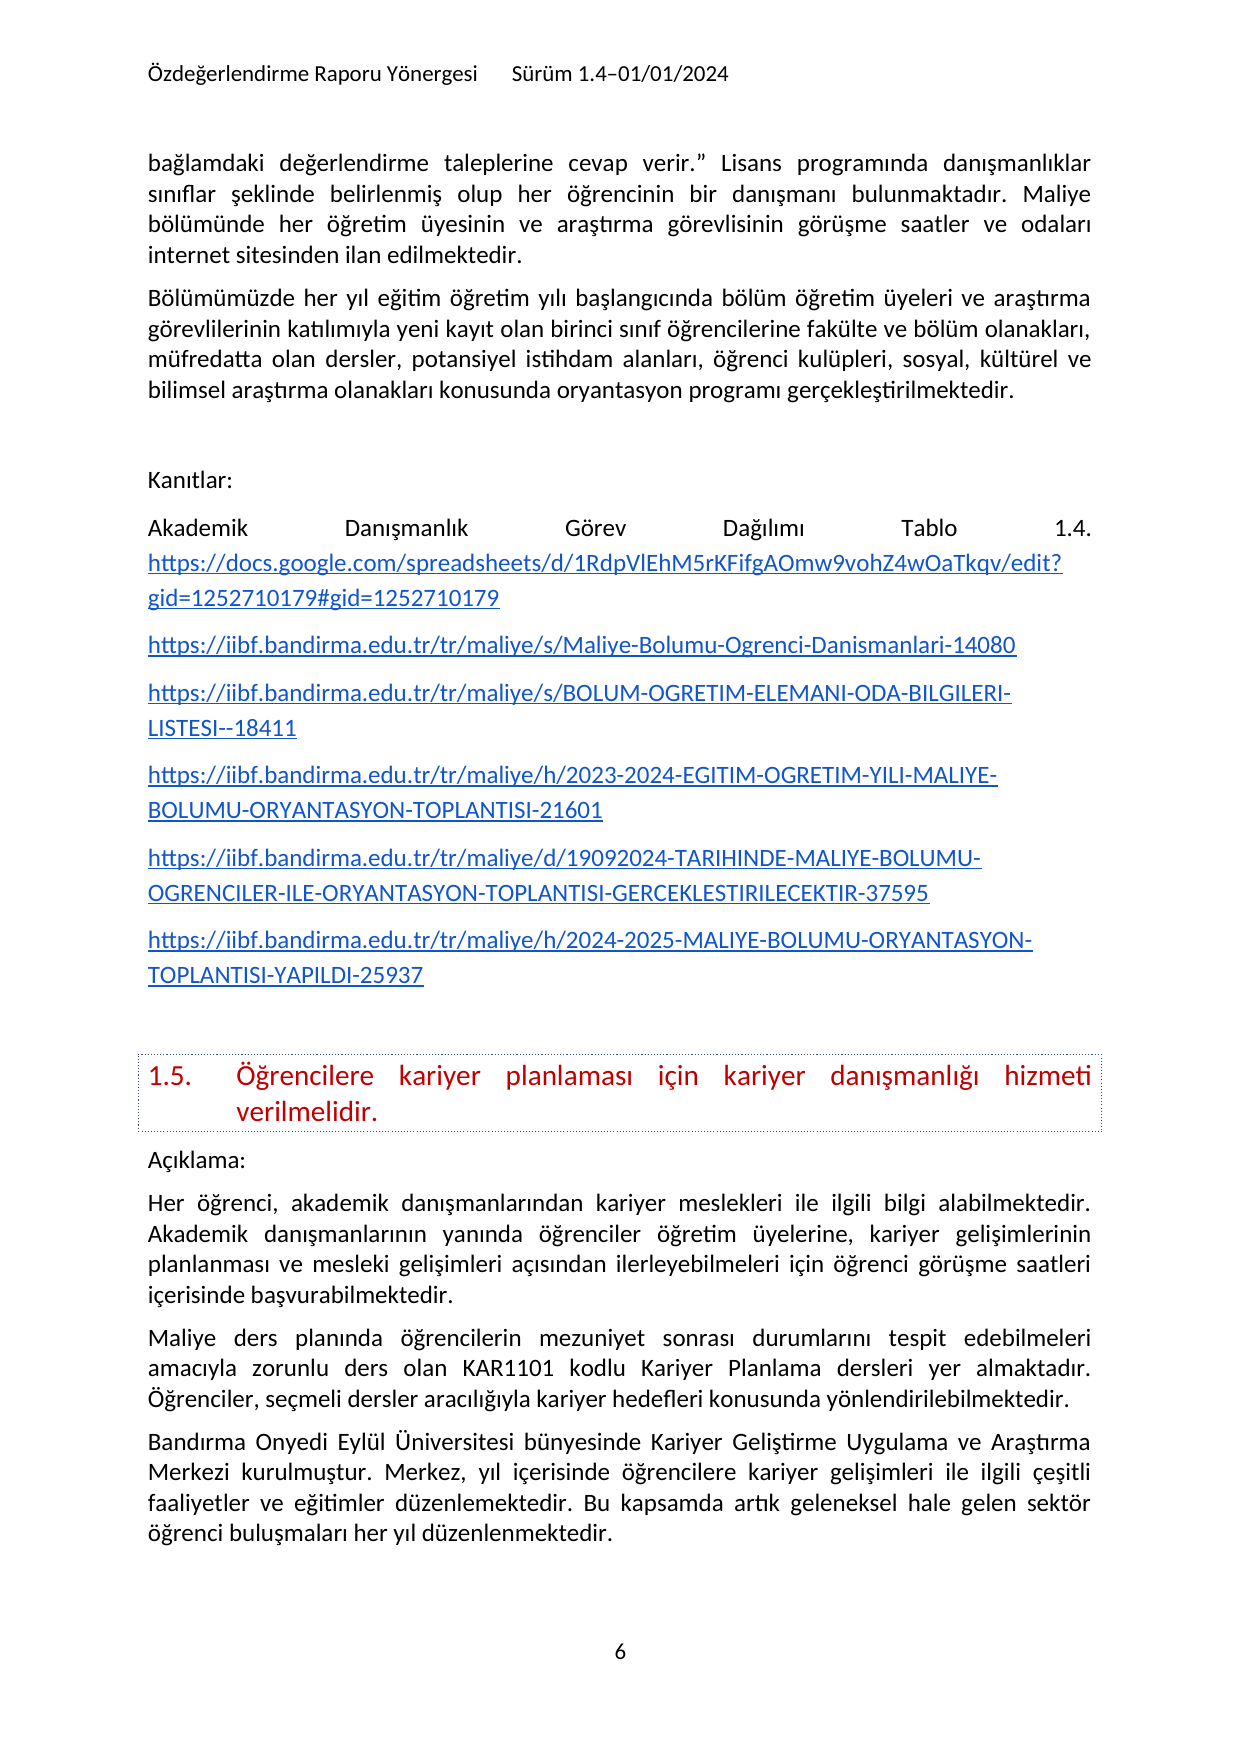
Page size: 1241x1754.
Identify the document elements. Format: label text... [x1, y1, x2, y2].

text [148, 148, 1093, 270]
text Akademik Danışmanlık Görev Dağılımı Tablo 1.4. https://docs.google.com/spreadsheets/d/1RdpVlEhM5rKFifgAOmw9vohZ4wOaTkqv/edit?gid=1252710179#gid=1252710179 [148, 512, 1093, 612]
text Her öğrenci, akademik danışmanlarından kariyer meslekleri ile ilgili bilgi alabilmektedir. Akademik danışmanlarının yanında öğrenciler öğretim üyelerine, kariyer gelişimlerinin planlanması ve mesleki gelişimleri açısından ilerleyebilmeleri için öğrenci görüşme saatleri içerisinde başvurabilmektedir. [148, 1187, 1093, 1309]
text https://iibf.bandirma.edu.tr/tr/maliye/s/BOLUM-OGRETIM-ELEMANI-ODA-BILGILERI-LISTESI--18411 [148, 677, 1093, 742]
text Bölümümüzde her yıl eğitim öğretim yılı başlangıcında bölüm öğretim üyeleri ve araştırma görevlilerinin katılımıyla yeni kayıt olan birinci sınıf öğrencilerine fakülte ve bölüm olanakları, müfredatta olan dersler, potansiyel istihdam alanları, öğrenci kulüpleri, sosyal, kültürel ve bilimsel araştırma olanakları konusunda oryantasyon programı gerçekleştirilmektedir. [148, 282, 1093, 404]
text https://iibf.bandirma.edu.tr/tr/maliye/d/19092024-TARIHINDE-MALIYE-BOLUMU-OGRENCILER-ILE-ORYANTASYON-TOPLANTISI-GERCEKLESTIRILECEKTIR-37595 [148, 842, 1093, 907]
text https://iibf.bandirma.edu.tr/tr/maliye/h/2023-2024-EGITIM-OGRETIM-YILI-MALIYE-BOLUMU-ORYANTASYON-TOPLANTISI-21601 [148, 759, 1093, 825]
text Maliye ders planında öğrencilerin mezuniyet sonrası durumlarını tespit edebilmeleri amacıyla zorunlu ders olan KAR1101 kodlu Kariyer Planlama dersleri yer almaktadır. Öğrenciler, seçmeli dersler aracılığıyla kariyer hedefleri konusunda yönlendirilebilmektedir. [148, 1322, 1093, 1413]
text Bandırma Onyedi Eylül Üniversitesi bünyesinde Kariyer Geliştirme Uygulama ve Araştırma Merkezi kurulmuştur. Merkez, yıl içerisinde öğrencilere kariyer gelişimleri ile ilgili çeşitli faaliyetler ve eğitimler düzenlemektedir. Bu kapsamda artık geleneksel hale gelen sektör öğrenci buluşmaları her yıl düzenlenmektedir. [148, 1426, 1093, 1548]
text https://iibf.bandirma.edu.tr/tr/maliye/h/2024-2025-MALIYE-BOLUMU-ORYANTASYON-TOPLANTISI-YAPILDI-25937 [148, 924, 1093, 990]
text 1.5. Öğrencilere kariyer planlaması için kariyer danışmanlığı hizmeti verilmelidir. [138, 1054, 1102, 1132]
text Açıklama: [148, 1144, 1093, 1175]
text Kanıtlar: [148, 464, 1093, 495]
text https://iibf.bandirma.edu.tr/tr/maliye/s/Maliye-Bolumu-Ogrenci-Danismanlari-14080 [148, 629, 1093, 660]
